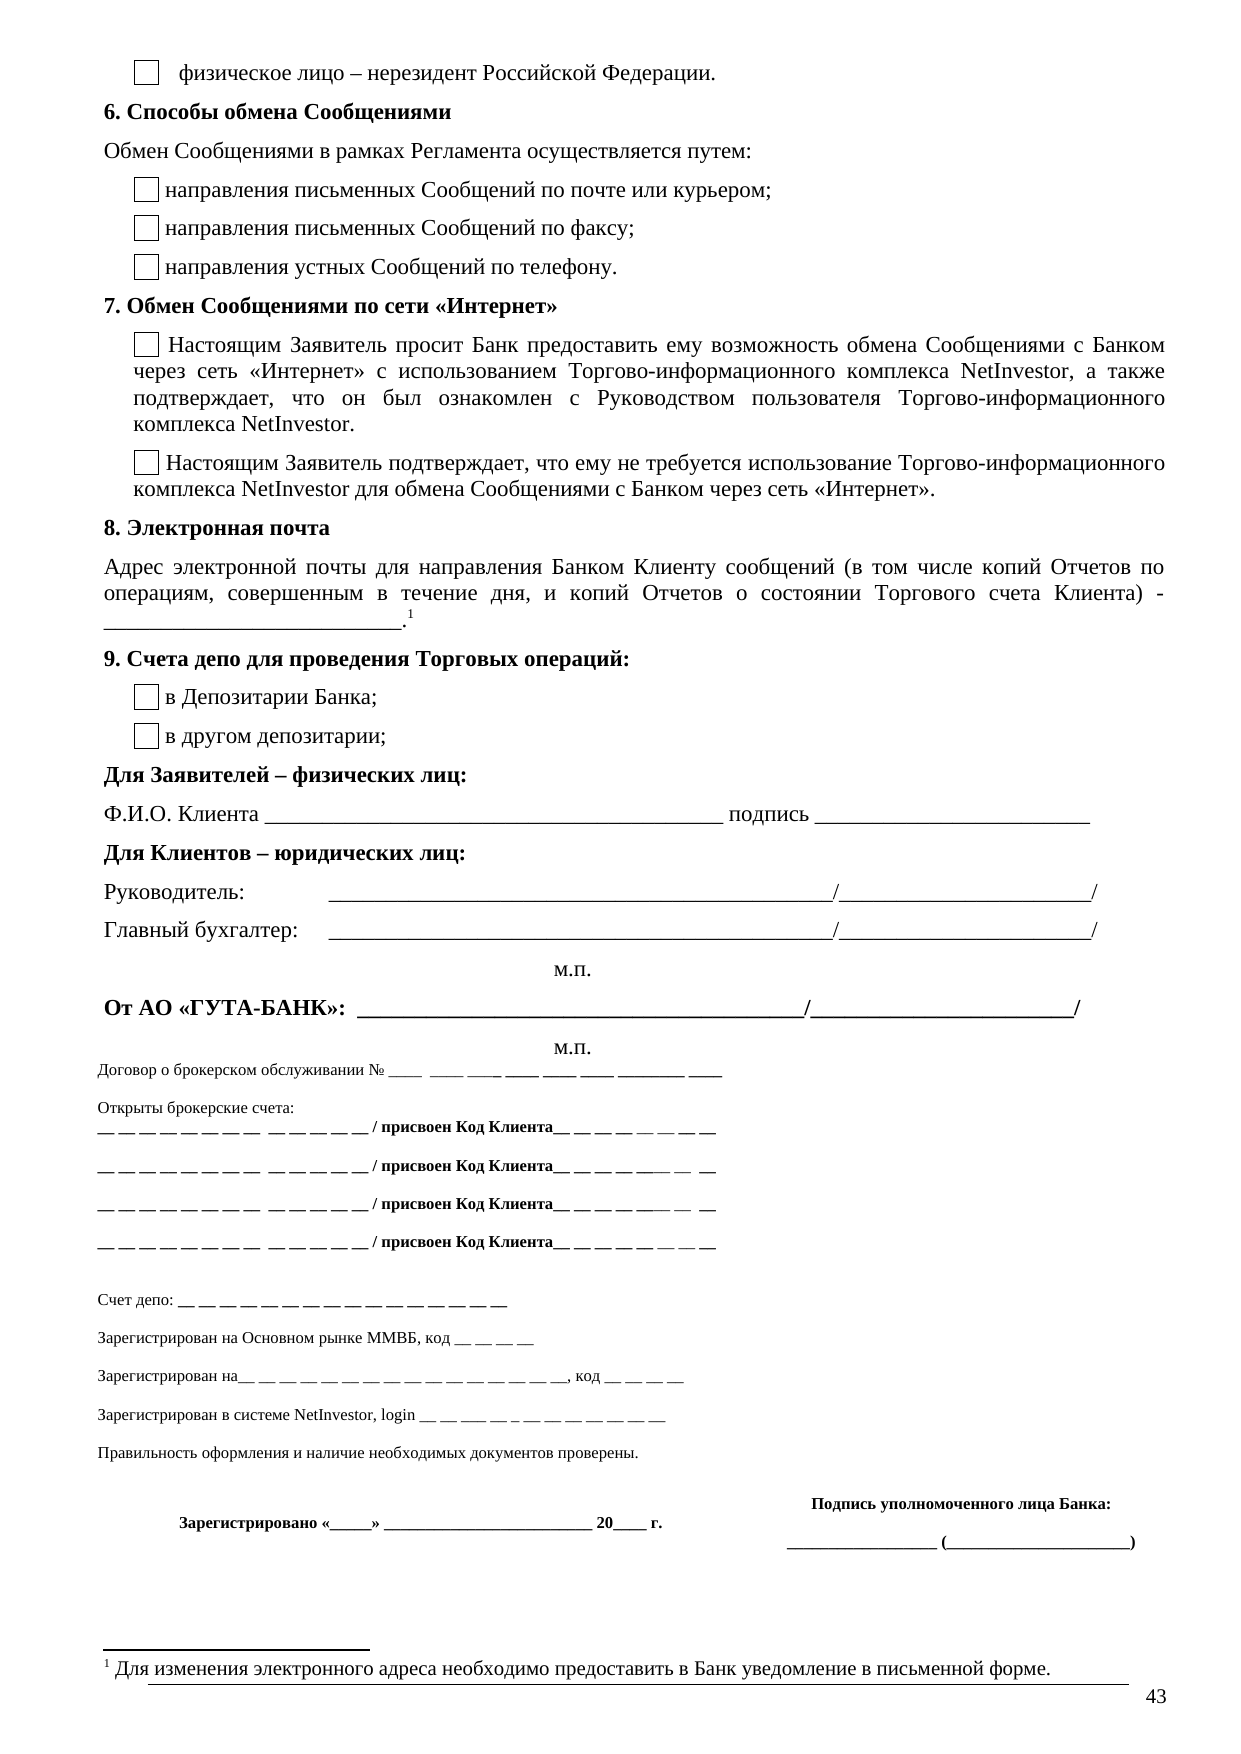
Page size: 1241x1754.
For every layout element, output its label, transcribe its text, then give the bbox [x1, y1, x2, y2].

text Обмен Сообщениями в рамках Регламента осуществляется путем: [103, 137, 1166, 163]
text Ф.И.О. Клиента ________________________________________ подпись ________________________ [103, 800, 1166, 826]
table_cell Зарегистрирован на Основном рынке ММВБ, код __ __ __ __ Зарегистрирован на__ __ __ __ __ __ __ __ __ __ __ __ __ __ __ __, код __ __ __ __ [94, 1328, 1172, 1404]
text Руководитель: ____________________________________________/______________________/ [103, 878, 1178, 904]
text направления устных Сообщений по телефону. [133, 253, 1166, 280]
table_cell Зарегистрировано «_____» _________________________ 20____ г. [94, 1481, 747, 1564]
table_cell Подпись уполномоченного лица Банка: __________________ (______________________) [747, 1481, 1176, 1564]
text м.п. [103, 955, 1178, 982]
text 6. Способы обмена Сообщениями [103, 98, 1166, 124]
text физическое лицо – нерезидент Российской Федерации. [133, 59, 1166, 85]
text Для Клиентов – юридических лиц: [103, 839, 1166, 865]
table_cell Зарегистрирован в системе NetInvestor, login __ __ ___ __ _ __ __ __ __ __ __ __ Правильность оформления и наличие необходимых документов проверены. [94, 1405, 1172, 1481]
text Настоящим Заявитель просит Банк предоставить ему возможность обмена Сообщениями с Банком через сеть «Интернет» с использованием Торгово-информационного комплекса NetInvestor, а также подтверждает, что он был ознакомлен с Руководством пользователя Торгово-информационного комплекса NetInvestor. [133, 331, 1166, 436]
text Для Заявителей – физических лиц: [103, 761, 1166, 787]
table_cell Счет депо: __ __ __ __ __ __ __ __ __ __ __ __ __ __ __ __ [94, 1270, 1172, 1328]
text Настоящим Заявитель подтверждает, что ему не требуется использование Торгово-информационного комплекса NetInvestor для обмена Сообщениями с Банком через сеть «Интернет». [133, 449, 1166, 502]
text направления письменных Сообщений по факсу; [133, 214, 1166, 241]
table_cell Открыты брокерские счета: __ __ __ __ __ __ __ __ __ __ __ __ __ / присвоен Код Клиента__ __ __ __ __ __ __ __ __ __ __ __ __ __ __ __ __ __ __ __ __ / присвоен Код Клиента__ __ __ __ ____ __ __ __ __ __ __ __ __ __ __ __ __ __ __ __ / присвоен Код Клиента__ __ __ __ ____ __ __ __ __ __ __ __ __ __ __ __ __ __ __ __ / присвоен Код Клиента__ __ __ __ __ __ __ __ [94, 1098, 1172, 1270]
text 8. Электронная почта [103, 514, 1166, 541]
text в Депозитарии Банка; [133, 683, 1166, 710]
text в другом депозитарии; [133, 722, 1166, 749]
text Адрес электронной почты для направления Банком Клиенту сообщений (в том числе копий Отчетов по операциям, совершенным в течение дня, и копий Отчетов о состоянии Торгового счета Клиента) - __________________________. [103, 553, 1166, 632]
table_header Договор о брокерском обслуживании № ____ ____ ____ ____ ____ ____ ________ ____ [94, 1060, 1172, 1098]
text 7. Обмен Сообщениями по сети «Интернет» [103, 292, 1166, 318]
text 9. Счета депо для проведения Торговых операций: [103, 644, 1166, 671]
text м.п. [103, 1033, 1178, 1059]
text От АО «ГУТА-БАНК»: _______________________________________/_______________________/ [103, 994, 1178, 1021]
text Главный бухгалтер: ____________________________________________/______________________/ [103, 917, 1178, 943]
text направления письменных Сообщений по почте или курьером; [133, 176, 1166, 202]
